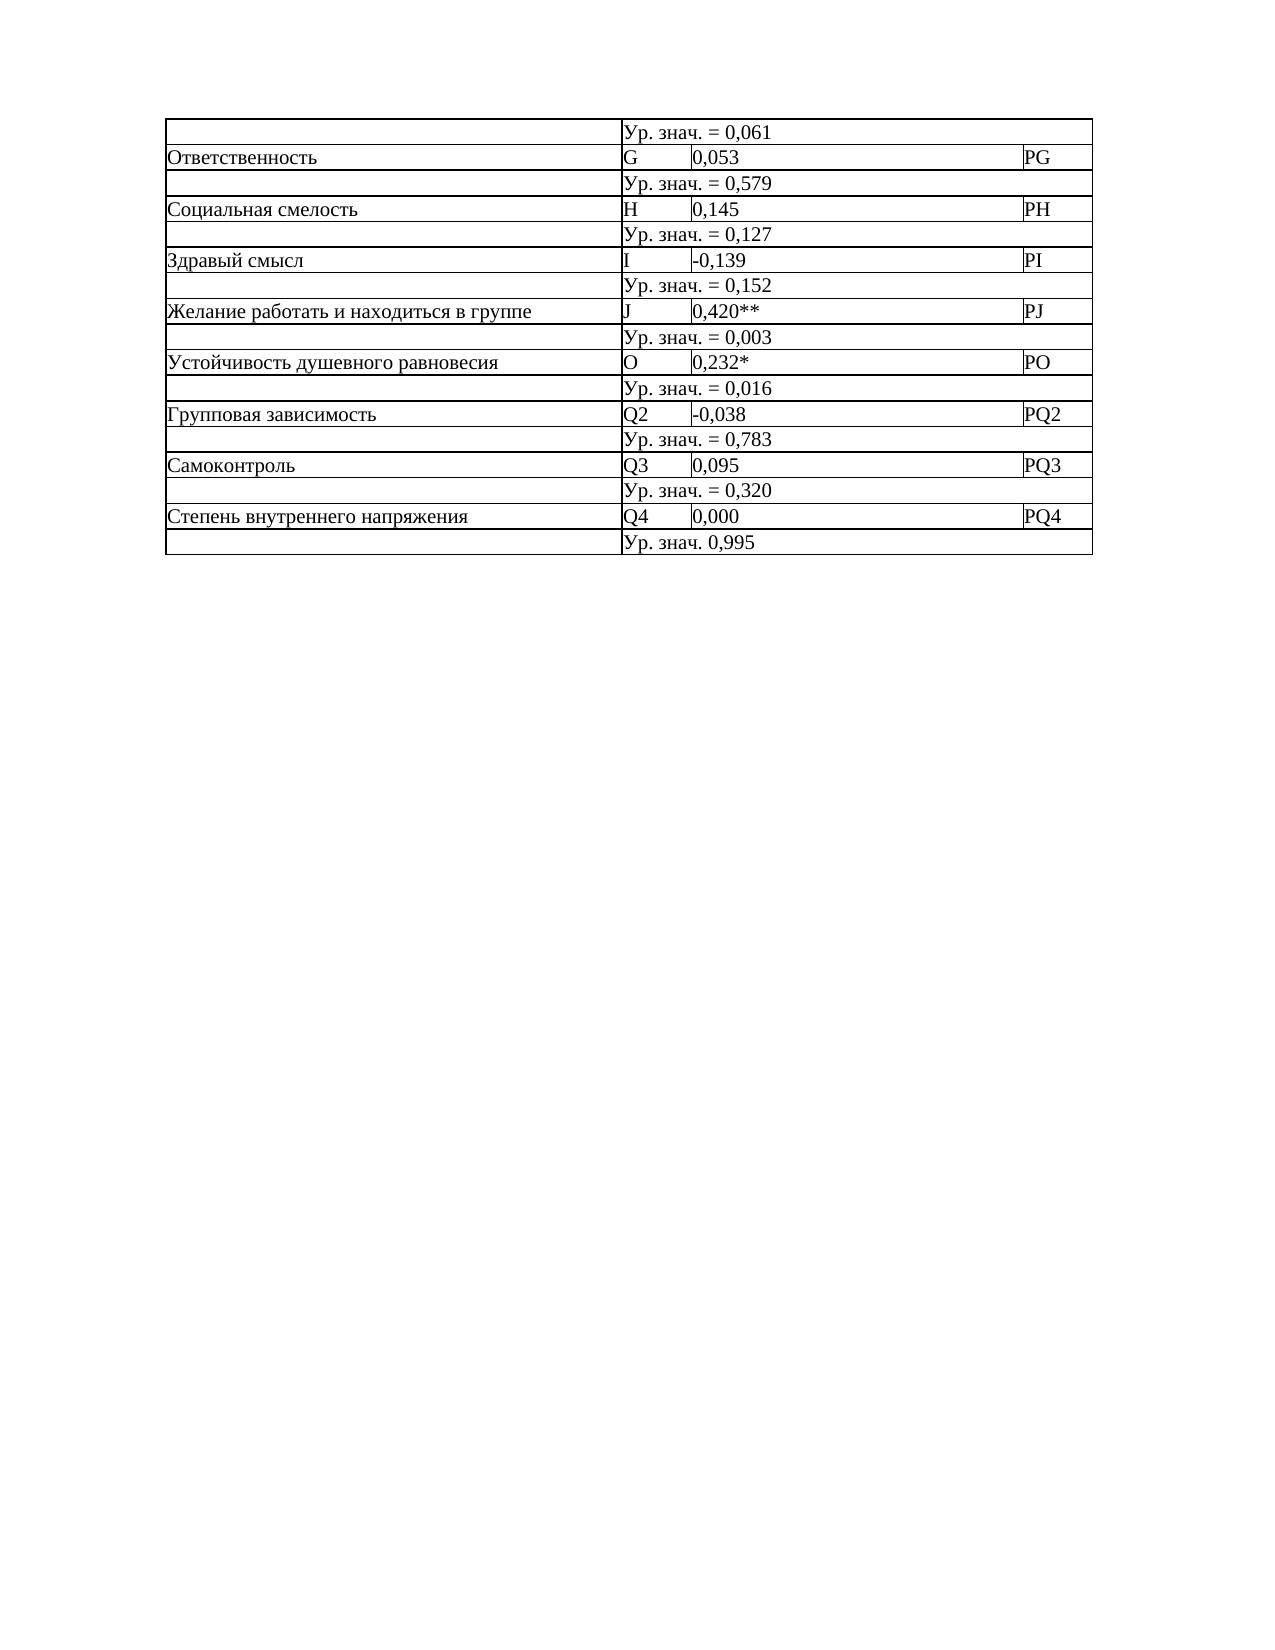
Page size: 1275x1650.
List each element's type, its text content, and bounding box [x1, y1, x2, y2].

table_cell PO [1024, 350, 1092, 374]
table_cell [167, 273, 621, 297]
table_cell Ур. знач. = 0,579 [623, 171, 1092, 195]
table_cell [167, 171, 621, 195]
table_cell Q4 [623, 504, 691, 528]
table_cell Здравый смысл [167, 248, 621, 272]
table_cell [167, 530, 621, 554]
table_cell Степень внутреннего напряжения [167, 504, 621, 528]
table_cell 0,053 [692, 145, 1023, 169]
table_cell [167, 120, 621, 144]
table_cell O [623, 350, 691, 374]
table_cell -0,038 [692, 402, 1023, 426]
table_cell PQ2 [1024, 402, 1092, 426]
table_cell Ур. знач. = 0,783 [623, 427, 1092, 451]
table_cell Q3 [623, 453, 691, 477]
table_cell PQ4 [1024, 504, 1092, 528]
table_cell 0,232* [692, 350, 1023, 374]
table_cell H [623, 197, 691, 221]
table_cell Желание работать и находиться в группе [167, 299, 621, 323]
table_cell Ур. знач. 0,995 [623, 530, 1092, 554]
table_cell Ур. знач. = 0,152 [623, 273, 1092, 297]
table_cell I [623, 248, 691, 272]
table_cell 0,000 [692, 504, 1023, 528]
table_cell [167, 222, 621, 246]
table_cell Ур. знач. = 0,320 [623, 478, 1092, 502]
table_cell PQ3 [1024, 453, 1092, 477]
table_cell 0,095 [692, 453, 1023, 477]
table_cell 0,420** [692, 299, 1023, 323]
table_cell Ур. знач. = 0,016 [623, 376, 1092, 400]
table_cell PH [1024, 197, 1092, 221]
table_cell Ответственность [167, 145, 621, 169]
table_cell PI [1024, 248, 1092, 272]
table_cell Групповая зависимость [167, 402, 621, 426]
table_cell Ур. знач. = 0,127 [623, 222, 1092, 246]
table_cell -0,139 [692, 248, 1023, 272]
table_cell Q2 [623, 402, 691, 426]
table_cell G [623, 145, 691, 169]
table_cell [167, 376, 621, 400]
table_cell [167, 427, 621, 451]
table_cell Социальная смелость [167, 197, 621, 221]
table_cell Ур. знач. = 0,003 [623, 325, 1092, 349]
table_cell PG [1024, 145, 1092, 169]
table_cell Устойчивость душевного равновесия [167, 350, 621, 374]
table_cell [167, 478, 621, 502]
table_cell [167, 325, 621, 349]
table_cell 0,145 [692, 197, 1023, 221]
table_cell Самоконтроль [167, 453, 621, 477]
table_cell PJ [1024, 299, 1092, 323]
table_cell Ур. знач. = 0,061 [623, 120, 1092, 144]
table_cell J [623, 299, 691, 323]
